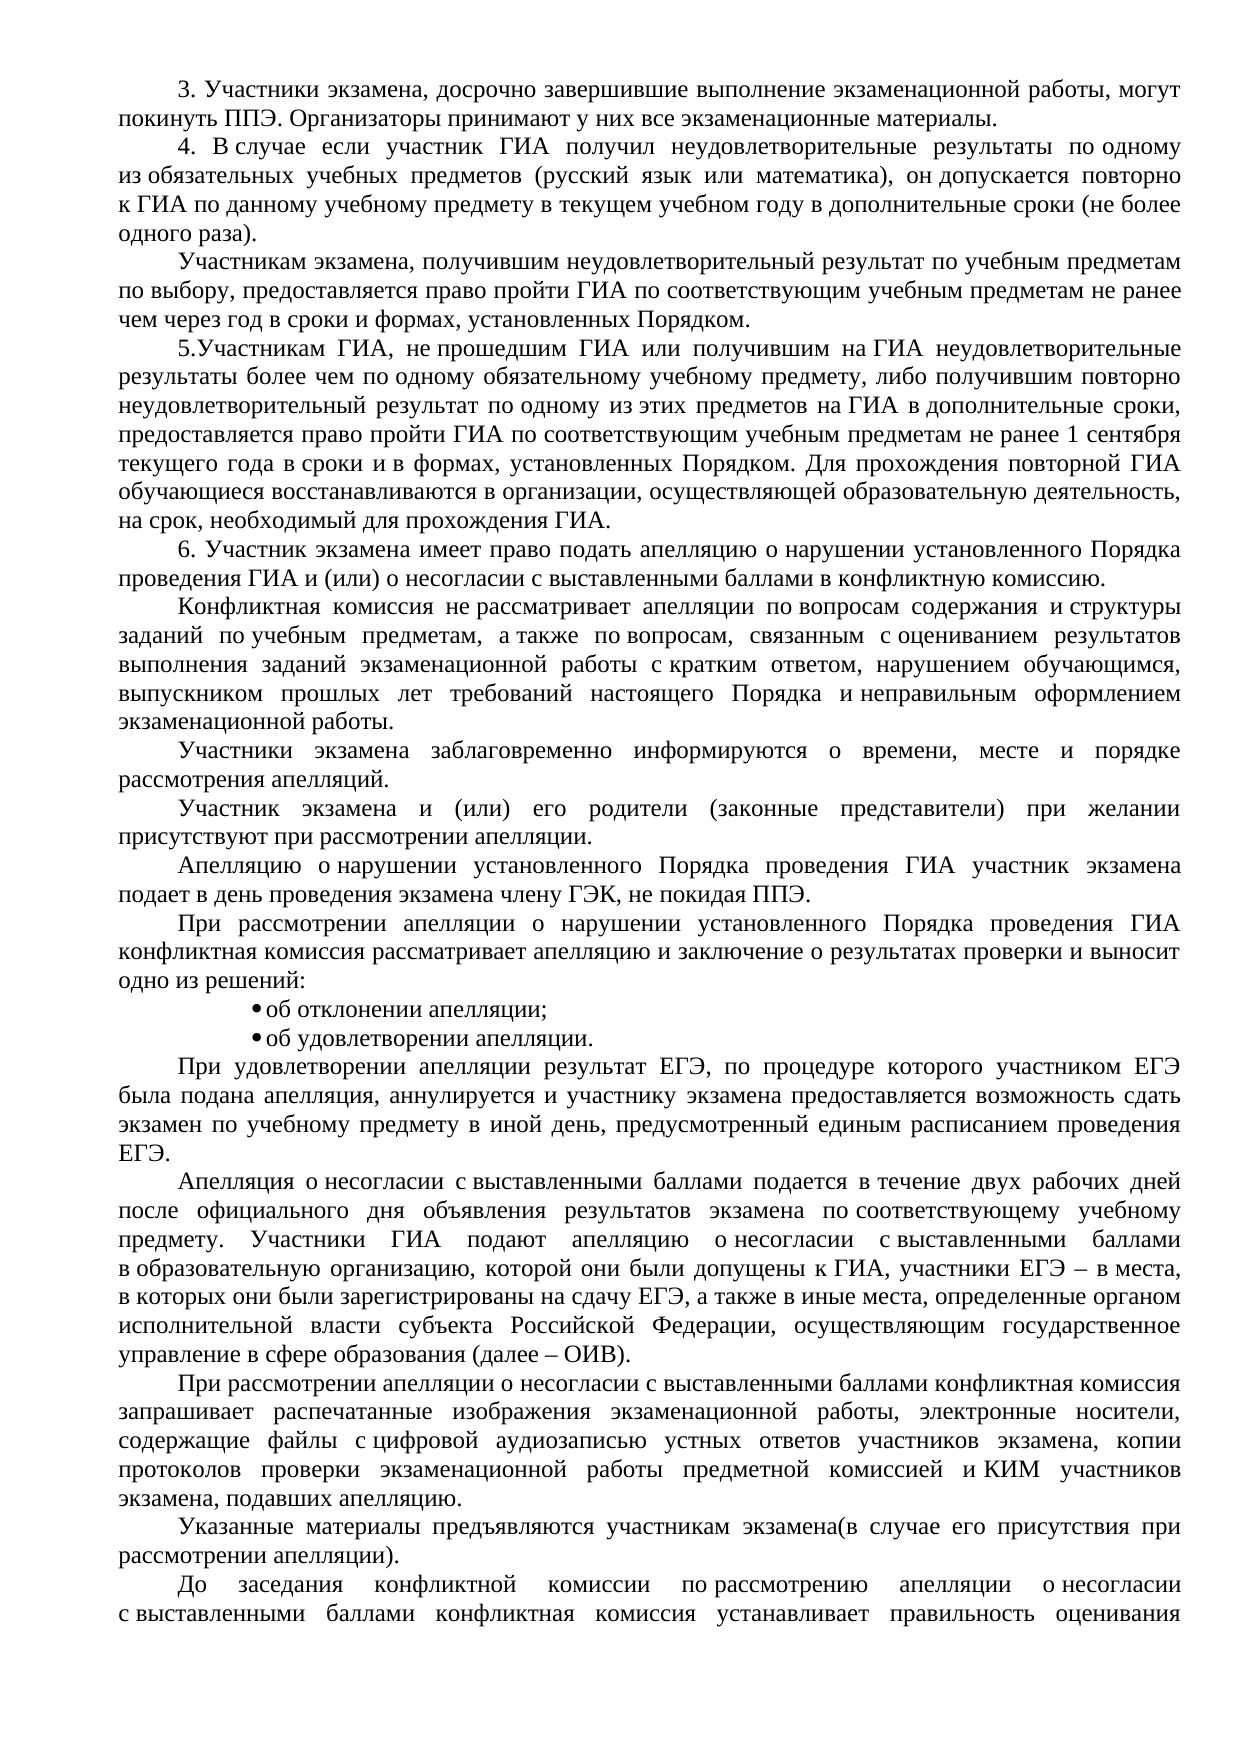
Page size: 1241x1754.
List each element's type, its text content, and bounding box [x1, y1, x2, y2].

text Указанные материалы предъявляются участникам экзамена(в случае его присутствия при рассмотрении апелляции). [118, 1511, 1181, 1569]
text Апелляция о несогласии с выставленными баллами подается в течение двух рабочих дней после официального дня объявления результатов экзамена по соответствующему учебному предмету. Участники ГИА подают апелляцию о несогласии с выставленными баллами в образовательную организацию, которой они были допущены к ГИА, участники ЕГЭ – в места, в которых они были зарегистрированы на сдачу ЕГЭ, а также в иные места, определенные органом исполнительной власти субъекта Российской Федерации, осуществляющим государственное управление в сфере образования (далее – ОИВ). [118, 1166, 1181, 1368]
text При рассмотрении апелляции о несогласии с выставленными баллами конфликтная комиссия запрашивает распечатанные изображения экзаменационной работы, электронные носители, содержащие файлы с цифровой аудиозаписью устных ответов участников экзамена, копии протоколов проверки экзаменационной работы предметной комиссией и КИМ участников экзамена, подавших апелляцию. [118, 1368, 1181, 1511]
text Участникам экзамена, получившим неудовлетворительный результат по учебным предметам по выбору, предоставляется право пройти ГИА по соответствующим учебным предметам не ранее чем через год в сроки и формах, установленных Порядком. [118, 246, 1181, 333]
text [118, 1569, 1181, 1626]
text 4. В случае если участник ГИА получил неудовлетворительные результаты по одному из обязательных учебных предметов (русский язык или математика), он допускается повторно к ГИА по данному учебному предмету в текущем учебном году в дополнительные сроки (не более одного раза). [118, 131, 1181, 246]
text 6. Участник экзамена имеет право подать апелляцию о нарушении установленного Порядка проведения ГИА и (или) о несогласии с выставленными баллами в конфликтную комиссию. [118, 534, 1181, 591]
text Конфликтная комиссия не рассматривает апелляции по вопросам содержания и структуры заданий по учебным предметам, а также по вопросам, связанным с оцениванием результатов выполнения заданий экзаменационной работы с кратким ответом, нарушением обучающимся, выпускником прошлых лет требований настоящего Порядка и неправильным оформлением экзаменационной работы. [118, 591, 1181, 735]
text При рассмотрении апелляции о нарушении установленного Порядка проведения ГИА конфликтная комиссия рассматривает апелляцию и заключение о результатах проверки и выносит одно из решений: [118, 908, 1181, 994]
text Участник экзамена и (или) его родители (законные представители) при желании присутствуют при рассмотрении апелляции. [118, 793, 1181, 850]
list об удовлетворении апелляции. [193, 1023, 1181, 1051]
text Апелляцию о нарушении установленного Порядка проведения ГИА участник экзамена подает в день проведения экзамена члену ГЭК, не покидая ППЭ. [118, 850, 1181, 908]
text 3. Участники экзамена, досрочно завершившие выполнение экзаменационной работы, могут покинуть ППЭ. Организаторы принимают у них все экзаменационные материалы. [118, 74, 1181, 131]
text Участники экзамена заблаговременно информируются о времени, месте и порядке рассмотрения апелляций. [118, 735, 1181, 793]
text 5.Участникам ГИА, не прошедшим ГИА или получившим на ГИА неудовлетворительные результаты более чем по одному обязательному учебному предмету, либо получившим повторно неудовлетворительный результат по одному из этих предметов на ГИА в дополнительные сроки, предоставляется право пройти ГИА по соответствующим учебным предметам не ранее 1 сентября текущего года в сроки и в формах, установленных Порядком. Для прохождения повторной ГИА обучающиеся восстанавливаются в организации, осуществляющей образовательную деятельность, на срок, необходимый для прохождения ГИА. [118, 333, 1181, 534]
list об отклонении апелляции; [193, 994, 1181, 1023]
text При удовлетворении апелляции результат ЕГЭ, по процедуре которого участником ЕГЭ была подана апелляция, аннулируется и участнику экзамена предоставляется возможность сдать экзамен по учебному предмету в иной день, предусмотренный единым расписанием проведения ЕГЭ. [118, 1051, 1181, 1166]
